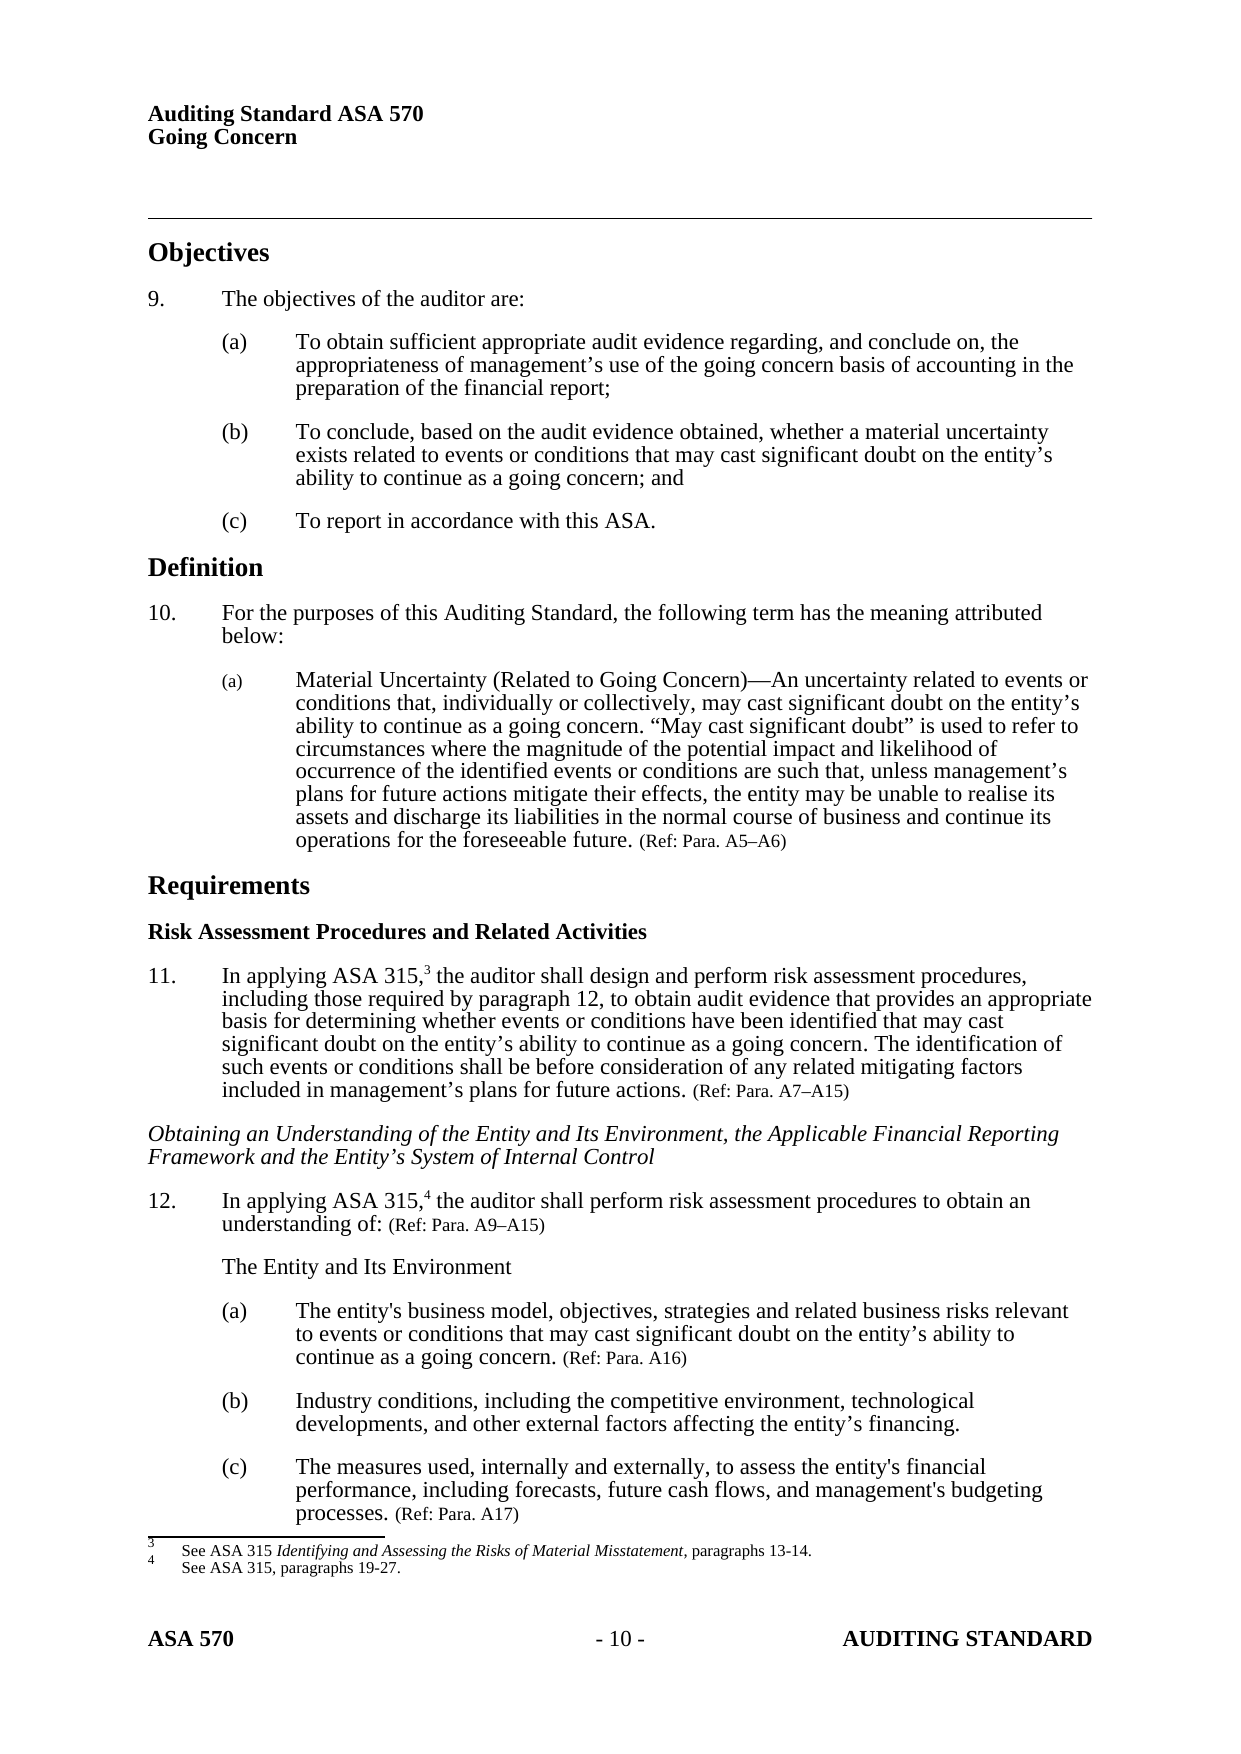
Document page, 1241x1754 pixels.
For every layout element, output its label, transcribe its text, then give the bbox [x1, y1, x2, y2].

subtitle Obtaining an Understanding of the Entity and Its Environment, the Applicable Financial Reporting Framework and the Entity’s System of Internal Control [148, 1123, 1092, 1169]
text In applying ASA 315, the auditor shall perform risk assessment procedures to obtain an understanding of: (Ref: Para. A9–A15) [148, 1190, 1092, 1236]
subtitle Objectives [148, 240, 1092, 267]
list The Entity and Its Environment [222, 1256, 1092, 1279]
text In applying ASA 315, the auditor shall design and perform risk assessment procedures, including those required by paragraph 12, to obtain audit evidence that provides an appropriate basis for determining whether events or conditions have been identified that may cast significant doubt on the entity’s ability to continue as a going concern. The identification of such events or conditions shall be before consideration of any related mitigating factors included in management’s plans for future actions. (Ref: Para. A7–A15) [148, 965, 1092, 1102]
subtitle Risk Assessment Procedures and Related Activities [148, 921, 1092, 944]
subtitle Definition [148, 554, 1092, 581]
text The measures used, internally and externally, to assess the entity's financial performance, including forecasts, future cash flows, and management's budgeting processes. (Ref: Para. A17) [222, 1456, 1092, 1525]
text The objectives of the auditor are: [148, 288, 1092, 311]
text To report in accordance with this ASA. [222, 511, 1092, 533]
text To obtain sufficient appropriate audit evidence regarding, and conclude on, the appropriateness of management’s use of the going concern basis of accounting in the preparation of the financial report; [222, 331, 1092, 400]
text Material Uncertainty (Related to Going Concern)—An uncertainty related to events or conditions that, individually or collectively, may cast significant doubt on the entity’s ability to continue as a going concern. “May cast significant doubt” is used to refer to circumstances where the magnitude of the potential impact and likelihood of occurrence of the identified events or conditions are such that, unless management’s plans for future actions mitigate their effects, the entity may be unable to realise its assets and discharge its liabilities in the normal course of business and continue its operations for the foreseeable future. (Ref: Para. A5–A6) [222, 669, 1092, 852]
text To conclude, based on the audit evidence obtained, whether a material uncertainty exists related to events or conditions that may cast significant doubt on the entity’s ability to continue as a going concern; and [222, 421, 1092, 490]
subtitle Requirements [148, 873, 1092, 900]
text Industry conditions, including the competitive environment, technological developments, and other external factors affecting the entity’s financing. [222, 1390, 1092, 1436]
text The entity's business model, objectives, strategies and related business risks relevant to events or conditions that may cast significant doubt on the entity’s ability to continue as a going concern. (Ref: Para. A16) [222, 1300, 1092, 1369]
